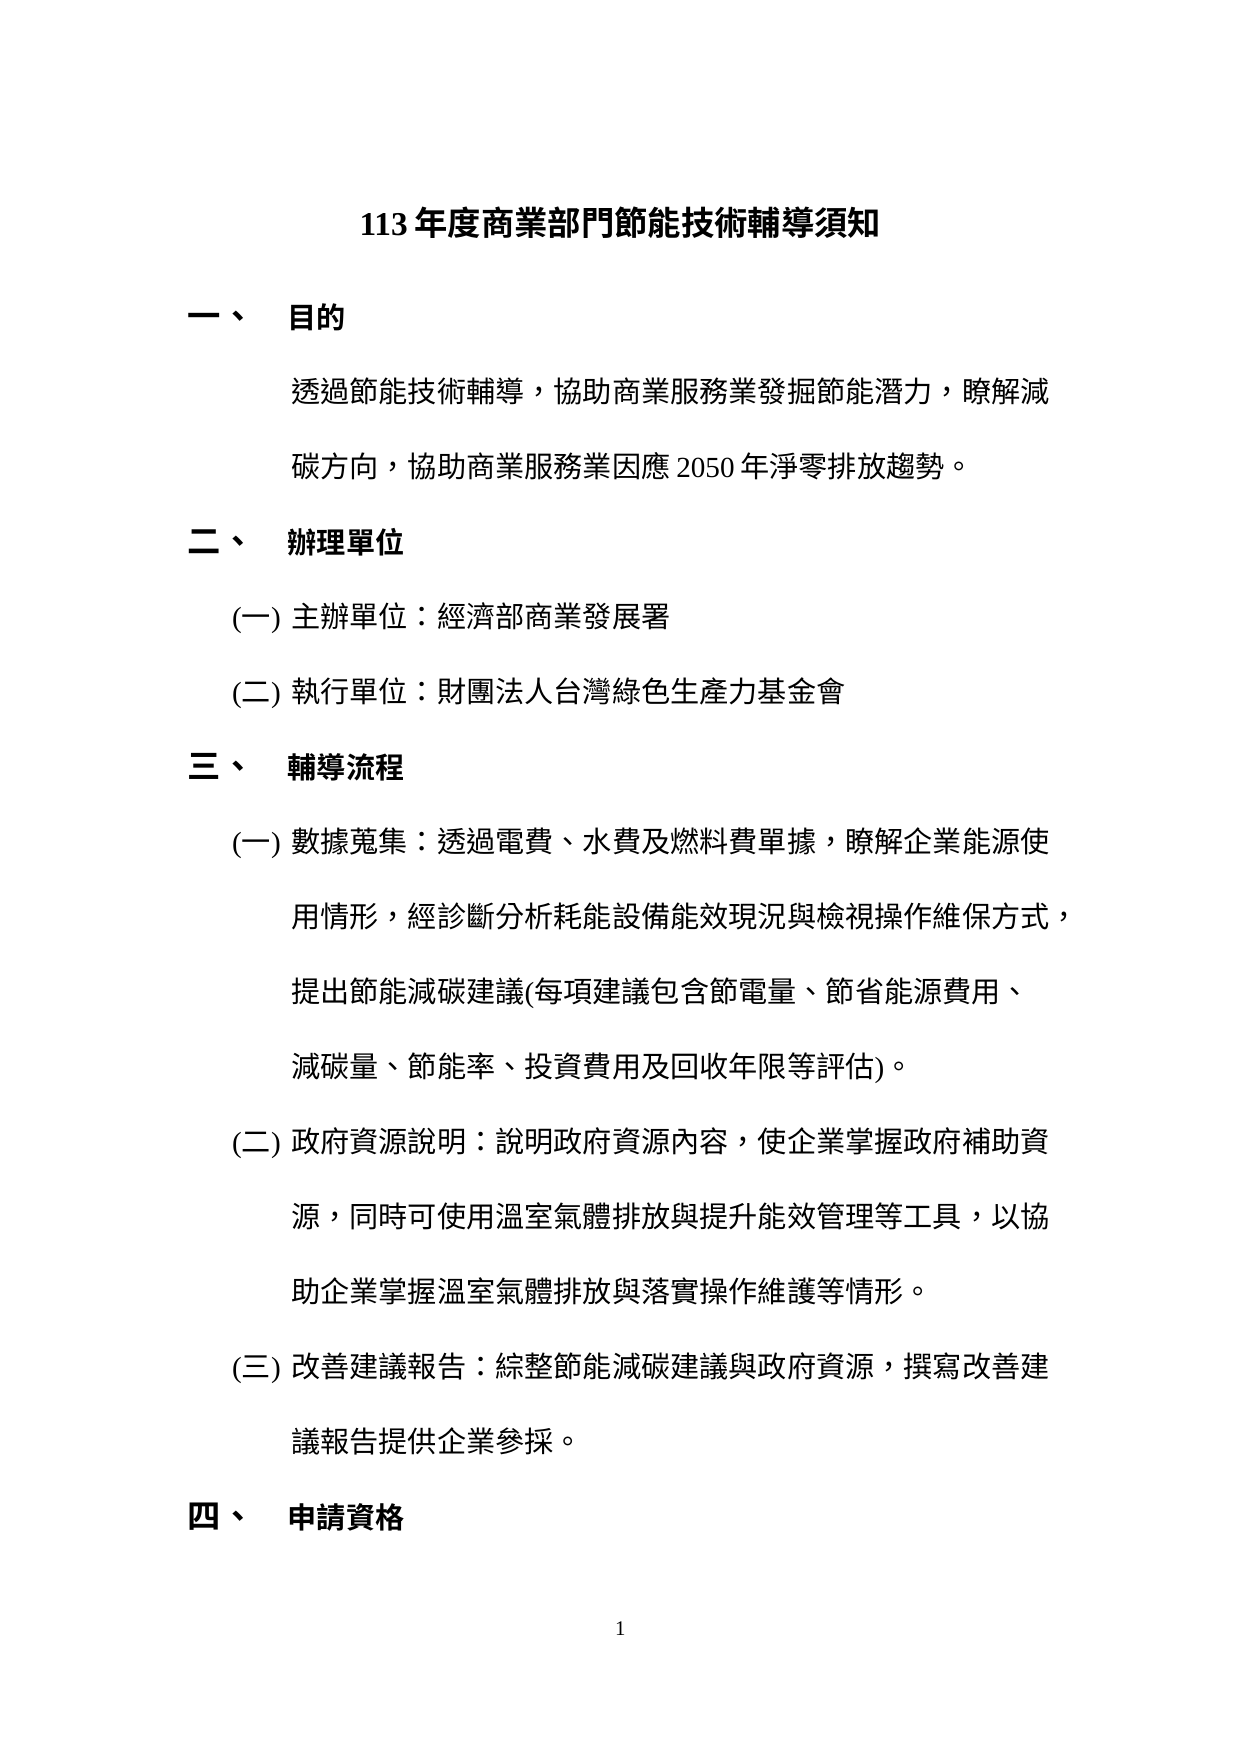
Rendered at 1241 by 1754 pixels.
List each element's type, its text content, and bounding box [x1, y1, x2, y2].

list 執行單位：財團法人台灣綠色生產力基金會 [232, 652, 1053, 727]
text 113年度商業部門節能技術輔導須知 [187, 183, 1053, 258]
list 申請資格 [187, 1477, 1053, 1552]
list 數據蒐集：透過電費、水費及燃料費單據，瞭解企業能源使用情形，經診斷分析耗能設備能效現況與檢視操作維保方式，提出節能減碳建議(每項建議包含節電量、節省能源費用、減碳量、節能率、投資費用及回收年限等評估)。 [232, 802, 1053, 1102]
list 透過節能技術輔導，協助商業服務業發掘節能潛力，瞭解減碳方向，協助商業服務業因應2050年淨零排放趨勢。 [291, 352, 1053, 502]
list 辦理單位 [187, 502, 1053, 577]
list 主辦單位：經濟部商業發展署 [232, 577, 1053, 652]
list 輔導流程 [187, 727, 1053, 802]
list 政府資源說明：說明政府資源內容，使企業掌握政府補助資源，同時可使用溫室氣體排放與提升能效管理等工具，以協助企業掌握溫室氣體排放與落實操作維護等情形。 [232, 1102, 1053, 1327]
list 目的 [187, 277, 1053, 352]
list 改善建議報告：綜整節能減碳建議與政府資源，撰寫改善建議報告提供企業參採。 [232, 1327, 1053, 1477]
